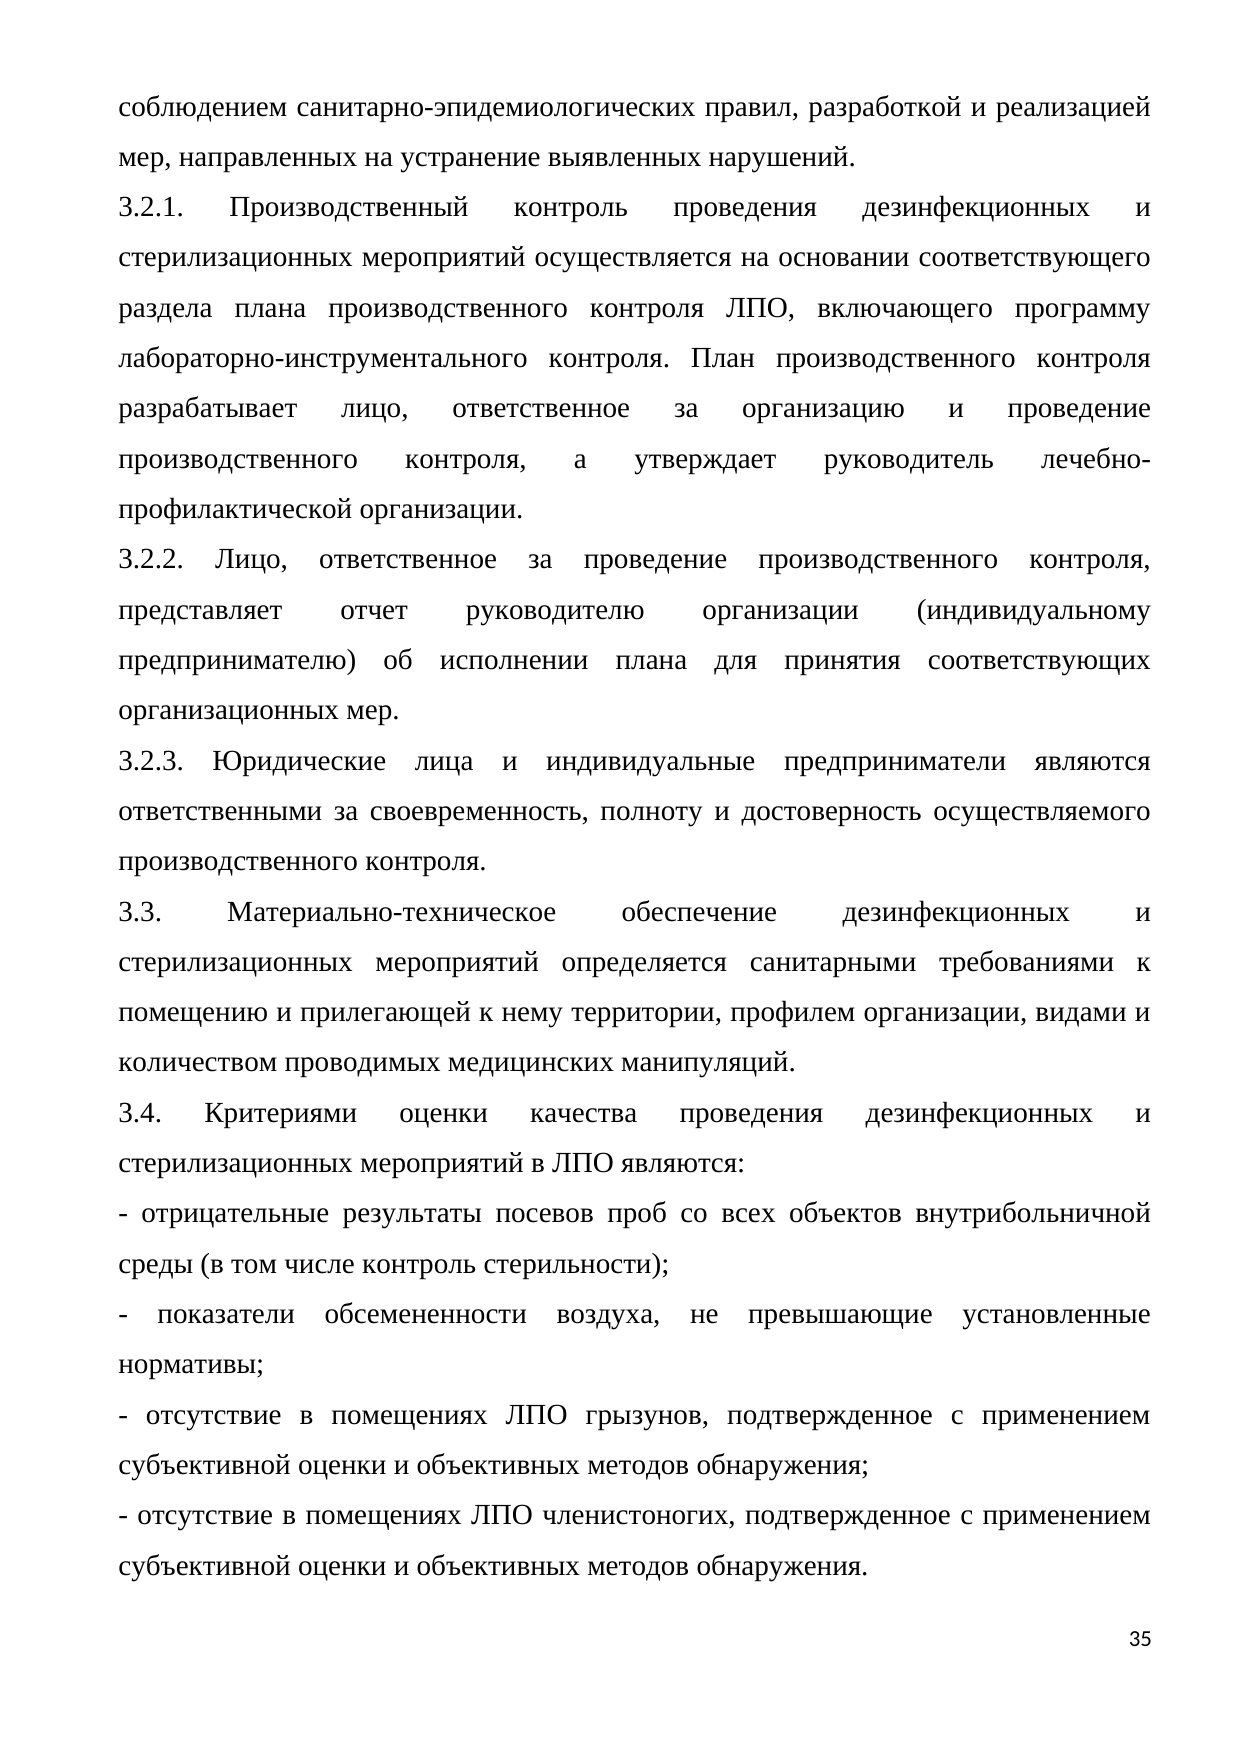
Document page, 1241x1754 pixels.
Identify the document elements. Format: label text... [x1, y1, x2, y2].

text - показатели обсемененности воздуха, не превышающие установленные нормативы; [118, 1296, 1152, 1380]
text - отсутствие в помещениях ЛПО членистоногих, подтвержденное с применением субъективной оценки и объективных методов обнаружения. [118, 1497, 1152, 1581]
text 3.4. Критериями оценки качества проведения дезинфекционных и стерилизационных мероприятий в ЛПО являются: [118, 1095, 1152, 1179]
text 3.2.2. Лицо, ответственное за проведение производственного контроля, представляет отчет руководителю организации (индивидуальному предпринимателю) об исполнении плана для принятия соответствующих организационных мер. [118, 541, 1152, 726]
text 3.3. Материально-техническое обеспечение дезинфекционных и стерилизационных мероприятий определяется санитарными требованиями к помещению и прилегающей к нему территории, профилем организации, видами и количеством проводимых медицинских манипуляций. [118, 894, 1152, 1078]
text 3.2.1. Производственный контроль проведения дезинфекционных и стерилизационных мероприятий осуществляется на основании соответствующего раздела плана производственного контроля ЛПО, включающего программу лабораторно-инструментального контроля. План производственного контроля разрабатывает лицо, ответственное за организацию и проведение производственного контроля, а утверждает руководитель лечебно-профилактической организации. [118, 189, 1152, 525]
text 3.2.3. Юридические лица и индивидуальные предприниматели являются ответственными за своевременность, полноту и достоверность осуществляемого производственного контроля. [118, 743, 1152, 877]
text - отрицательные результаты посевов проб со всех объектов внутрибольничной среды (в том числе контроль стерильности); [118, 1196, 1152, 1279]
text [118, 89, 1152, 172]
text - отсутствие в помещениях ЛПО грызунов, подтвержденное с применением субъективной оценки и объективных методов обнаружения; [118, 1397, 1152, 1481]
